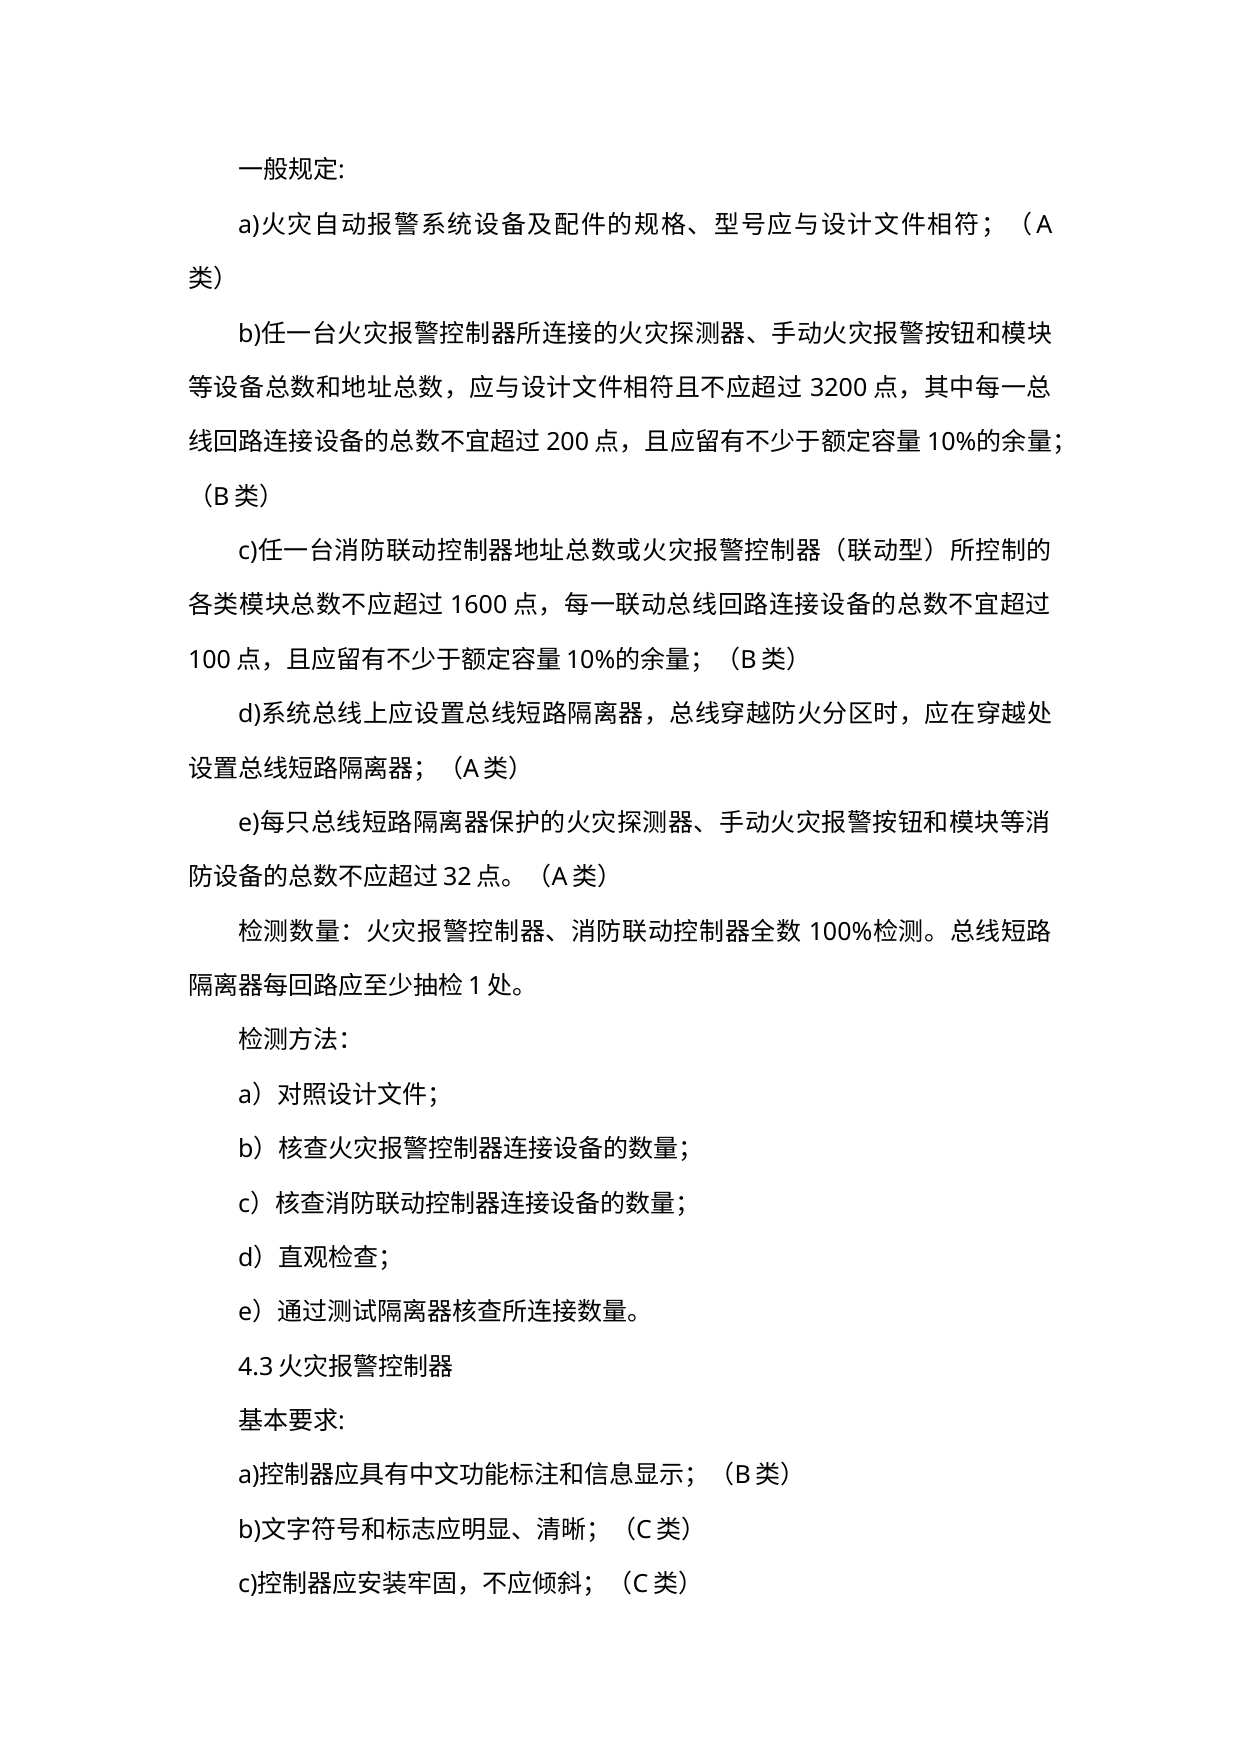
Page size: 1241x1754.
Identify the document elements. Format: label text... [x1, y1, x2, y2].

text e)每只总线短路隔离器保护的火灾探测器、手动火灾报警按钮和模块等消防设备的总数不应超过32点。（A类） [188, 802, 1052, 893]
text 检测方法： [188, 1020, 1052, 1056]
text c)任一台消防联动控制器地址总数或火灾报警控制器（联动型）所控制的各类模块总数不应超过1600点，每一联动总线回路连接设备的总数不宜超过100点，且应留有不少于额定容量10%的余量；（B类） [188, 531, 1052, 676]
text c）核查消防联动控制器连接设备的数量； [188, 1183, 1052, 1219]
text d)系统总线上应设置总线短路隔离器，总线穿越防火分区时，应在穿越处设置总线短路隔离器；（A类） [188, 694, 1052, 784]
text d）直观检查； [188, 1237, 1052, 1274]
text b)文字符号和标志应明显、清晰；（C类） [188, 1509, 1052, 1546]
text 基本要求: [188, 1401, 1052, 1437]
text a)火灾自动报警系统设备及配件的规格、型号应与设计文件相符；（A类） [188, 204, 1052, 295]
text c)控制器应安装牢固，不应倾斜；（C类） [188, 1564, 1052, 1600]
text a）对照设计文件； [188, 1074, 1052, 1111]
text e）通过测试隔离器核查所连接数量。 [188, 1292, 1052, 1328]
text b）核查火灾报警控制器连接设备的数量； [188, 1129, 1052, 1165]
text b)任一台火灾报警控制器所连接的火灾探测器、手动火灾报警按钮和模块等设备总数和地址总数，应与设计文件相符且不应超过3200点，其中每一总线回路连接设备的总数不宜超过200点，且应留有不少于额定容量10%的余量；（B类） [188, 313, 1052, 512]
text 一般规定: [188, 150, 1052, 186]
text 4.3火灾报警控制器 [188, 1346, 1052, 1382]
text a)控制器应具有中文功能标注和信息显示；（B类） [188, 1455, 1052, 1491]
text 检测数量：火灾报警控制器、消防联动控制器全数100%检测。总线短路隔离器每回路应至少抽检1处。 [188, 911, 1052, 1002]
